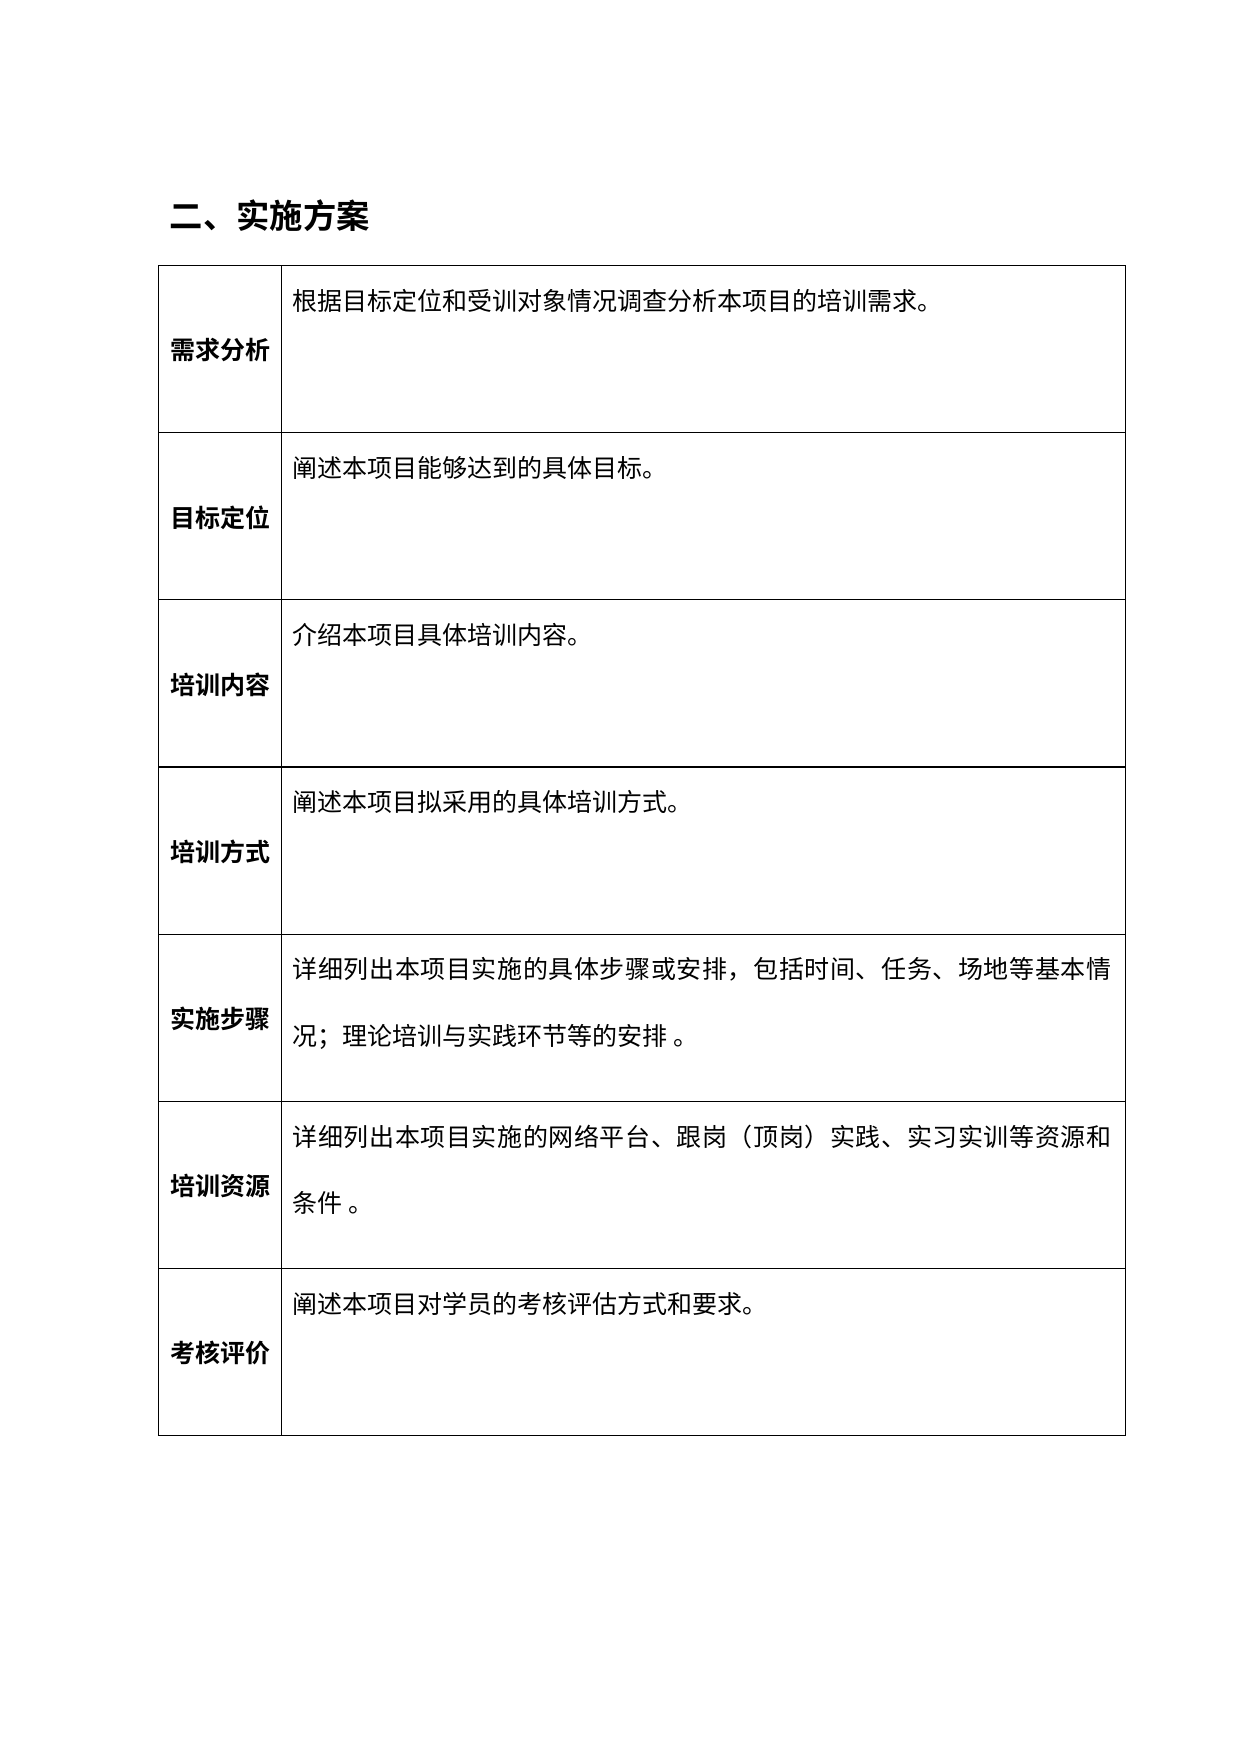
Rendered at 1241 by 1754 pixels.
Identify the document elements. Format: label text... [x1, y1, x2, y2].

table_cell 培训内容 [159, 600, 281, 766]
table_cell 培训资源 [159, 1102, 281, 1268]
table_cell 实施步骤 [159, 935, 281, 1101]
table_cell 阐述本项目能够达到的具体目标。 [282, 433, 1125, 599]
table_cell 阐述本项目对学员的考核评估方式和要求。 [282, 1269, 1125, 1435]
table_cell 需求分析 [159, 266, 281, 432]
table_cell 介绍本项目具体培训内容。 [282, 600, 1125, 766]
table_cell 详细列出本项目实施的网络平台、跟岗（顶岗）实践、实习实训等资源和条件 。 [282, 1102, 1125, 1268]
table_cell 目标定位 [159, 433, 281, 599]
table_header 二、实施方案 [158, 163, 1125, 265]
table_cell 考核评价 [159, 1269, 281, 1435]
table_cell 阐述本项目拟采用的具体培训方式。 [282, 768, 1125, 934]
table_cell 培训方式 [159, 768, 281, 934]
table_cell 根据目标定位和受训对象情况调查分析本项目的培训需求。 [282, 266, 1125, 432]
table_cell 详细列出本项目实施的具体步骤或安排，包括时间、任务、场地等基本情况；理论培训与实践环节等的安排 。 [282, 935, 1125, 1101]
